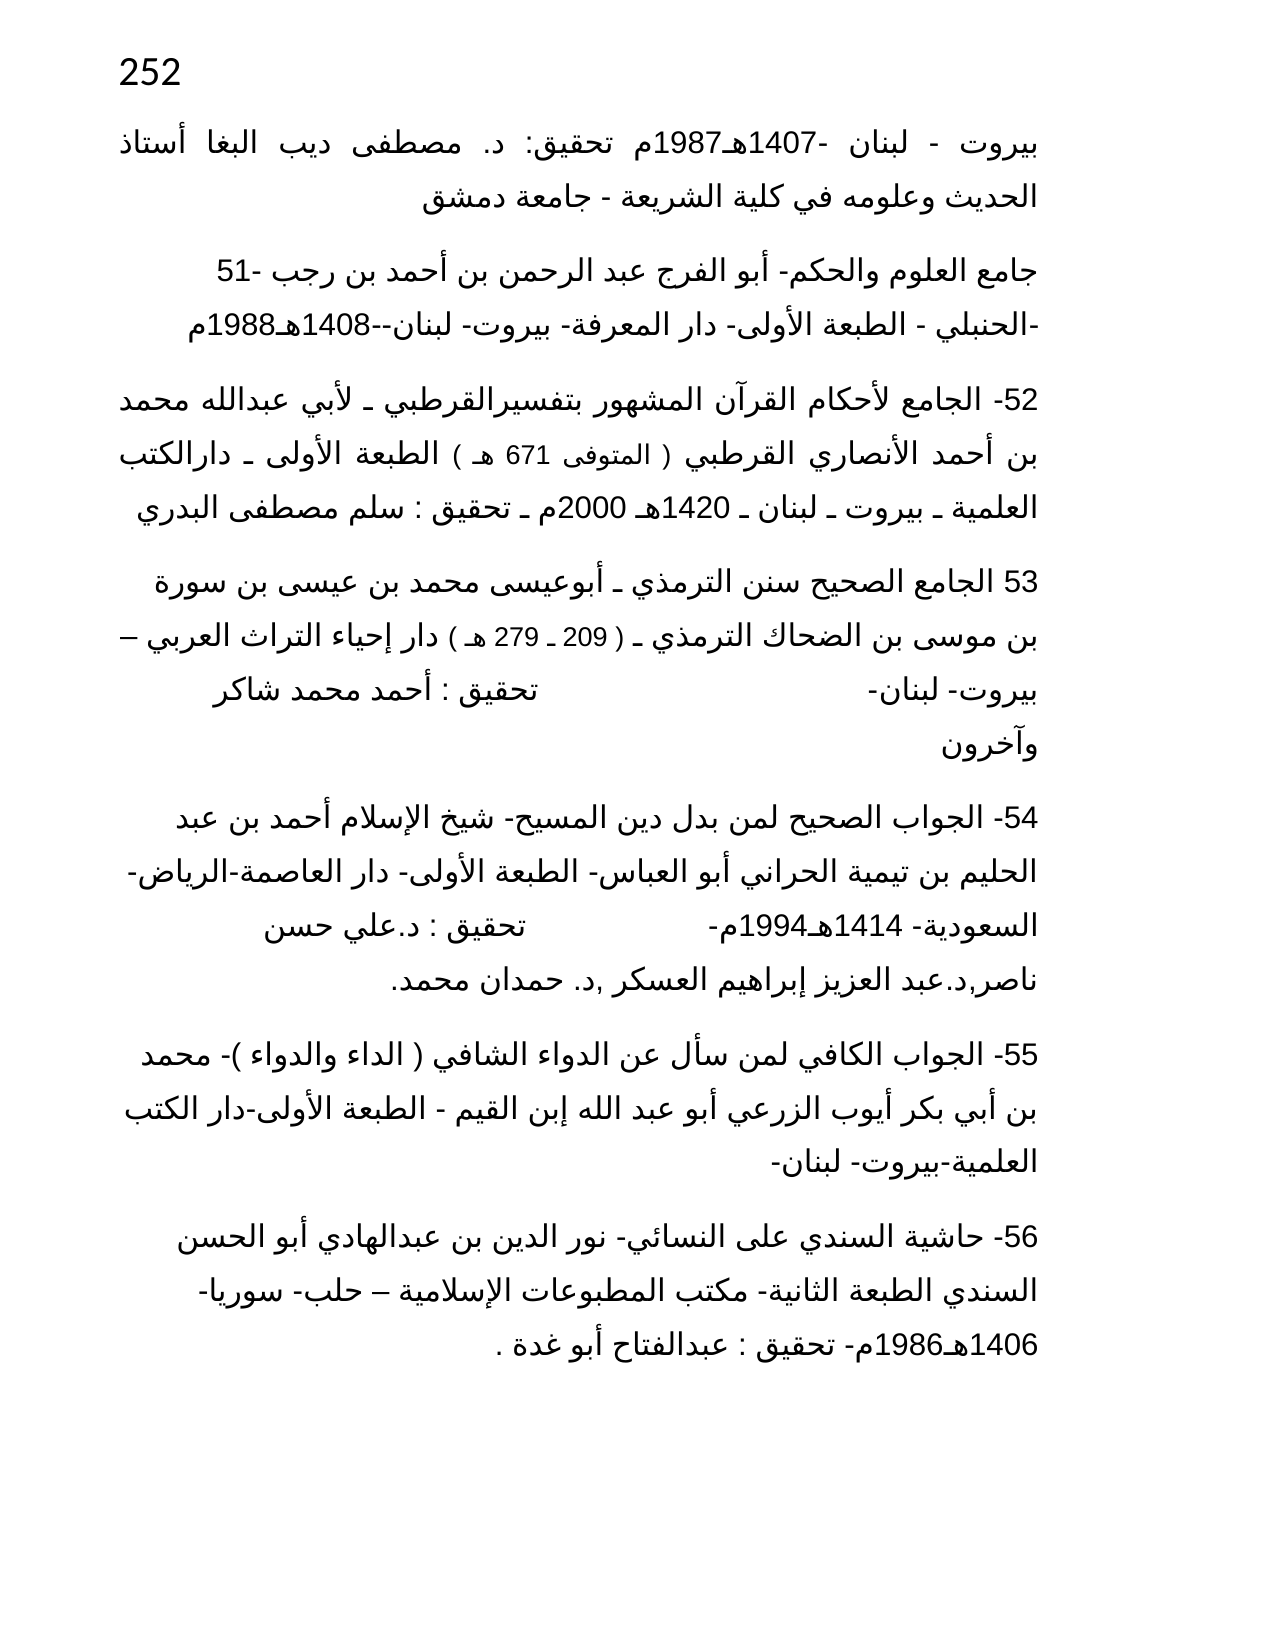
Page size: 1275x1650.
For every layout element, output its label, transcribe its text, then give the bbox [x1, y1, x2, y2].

text 51- جامع العلوم والحكم- أبو الفرج عبد الرحمن بن أحمد بن رجب الحنبلي - الطبعة الأولى- دار المعرفة- بيروت- لبنان--1408هـ1988م- [118, 252, 1039, 342]
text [118, 124, 1039, 214]
text 54- الجواب الصحيح لمن بدل دين المسيح- شيخ الإسلام أحمد بن عبد الحليم بن تيمية الحراني أبو العباس- الطبعة الأولى- دار العاصمة-الرياض- السعودية- 1414هـ1994م- تحقيق : د.علي حسن ناصر‏,د.عبد العزيز إبراهيم العسكر ,د. حمدان محمد. [118, 799, 1039, 997]
text 52- الجامع لأحكام القرآن المشهور بتفسيرالقرطبي ـ لأبي عبدالله محمد بن أحمد الأنصاري القرطبي ( المتوفى 671 هـ ) الطبعة الأولى ـ دارالكتب العلمية ـ بيروت ـ لبنان ـ 1420هـ 2000م ـ تحقيق : سلم مصطفى البدري [118, 381, 1039, 524]
text 55- الجواب الكافي لمن سأل عن الدواء الشافي ( الداء والدواء )- محمد بن أبي بكر أيوب الزرعي أبو عبد الله إبن القيم - الطبعة الأولى-دار الكتب العلمية-بيروت- لبنان- [118, 1036, 1039, 1179]
text 53 الجامع الصحيح سنن الترمذي ـ أبوعيسى محمد بن عيسى بن سورة بن موسى بن الضحاك الترمذي ـ ( 209 ـ 279 هـ ) دار إحياء التراث العربي – بيروت- لبنان- تحقيق : أحمد محمد شاكر وآخرون [118, 563, 1039, 761]
text 56- حاشية السندي على النسائي- نور الدين بن عبدالهادي أبو الحسن السندي الطبعة الثانية- مكتب المطبوعات الإسلامية – حلب- سوريا-1406هـ1986م- تحقيق : عبدالفتاح أبو غدة . [118, 1218, 1039, 1362]
